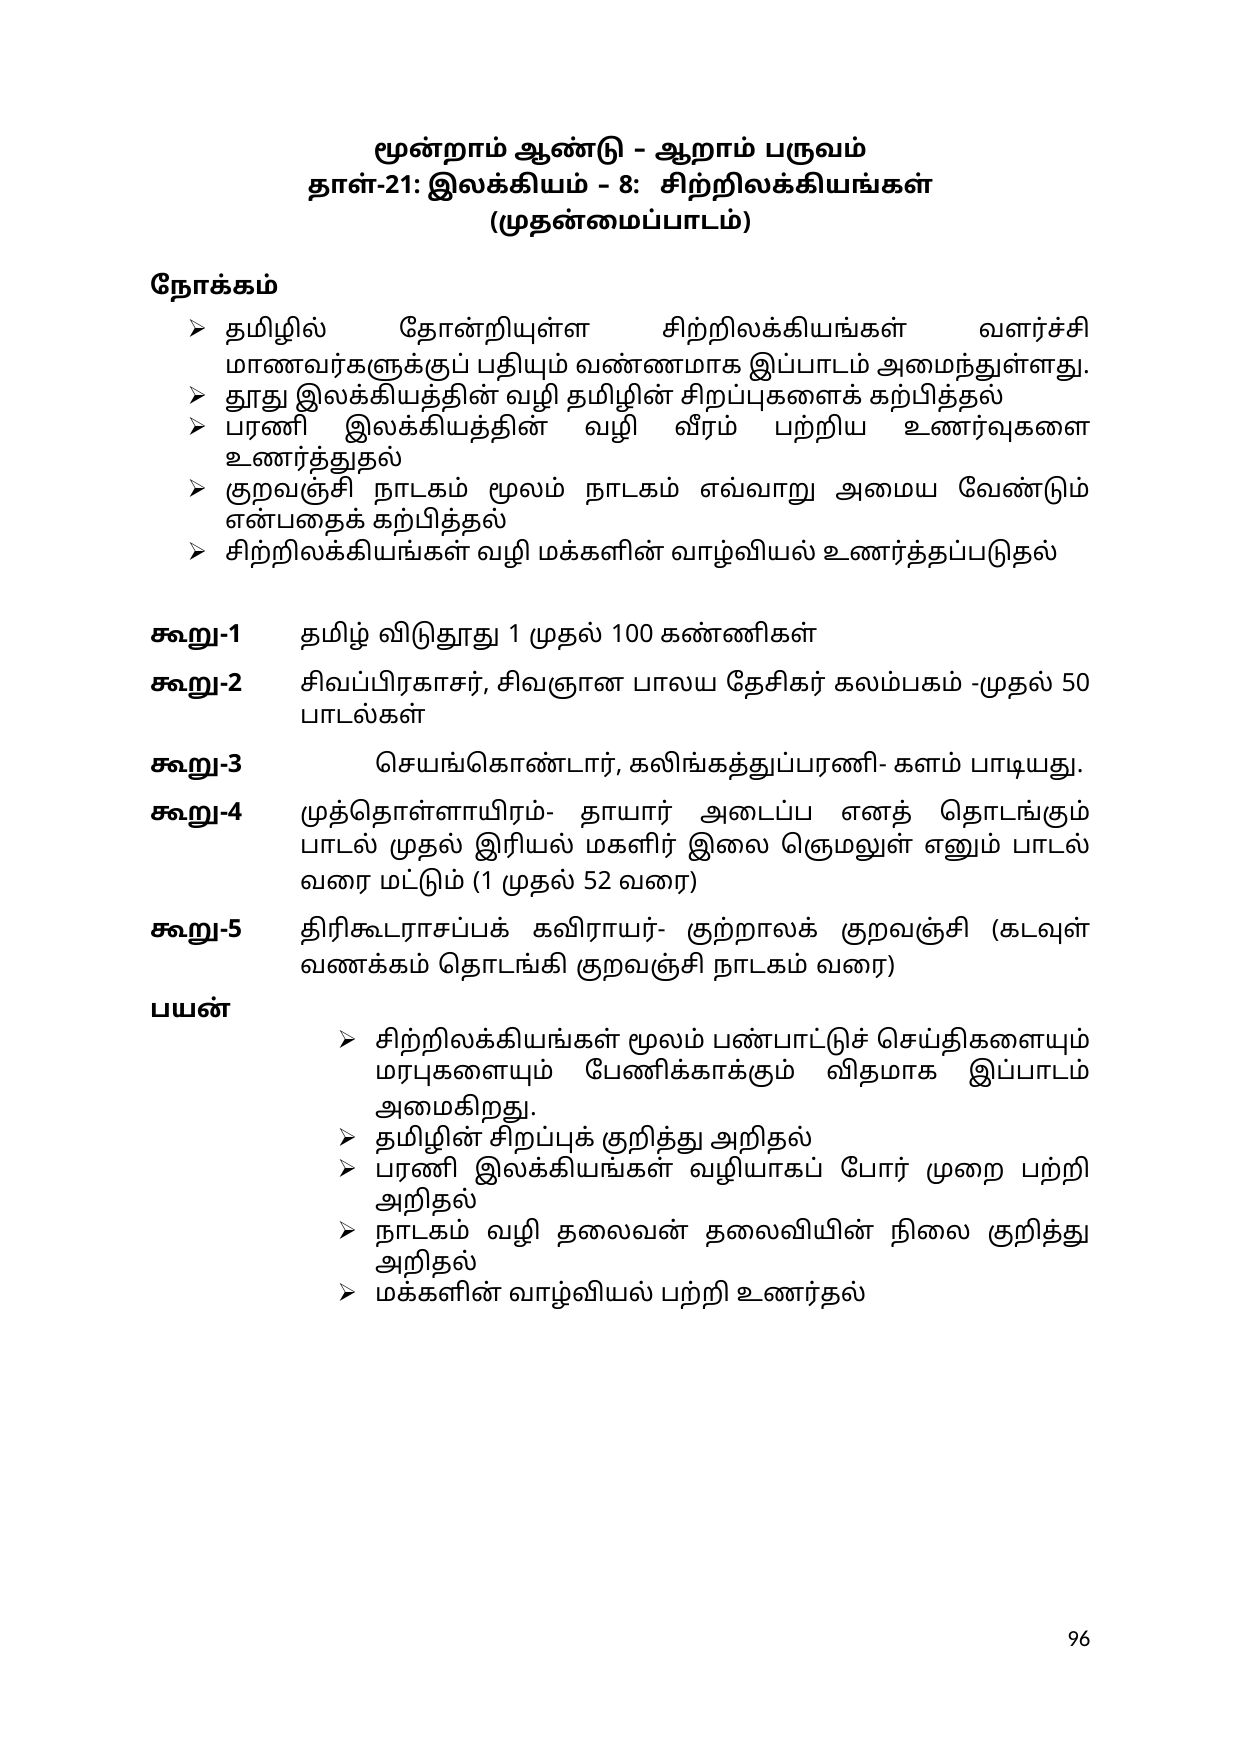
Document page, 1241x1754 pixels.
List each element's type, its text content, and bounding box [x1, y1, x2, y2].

list பரணி இலக்கியத்தின் வழி வீரம் பற்றிய உணர்வுகளை உணர்த்துதல் [187, 414, 1090, 476]
list மக்களின் வாழ்வியல் பற்றி உணர்தல் [337, 1280, 1090, 1311]
text பயன் [150, 996, 1090, 1027]
text கூறு-5 திரிகூடராசப்பக் கவிராயர்- குற்றாலக் குறவஞ்சி (கடவுள் வணக்கம் தொடங்கி குறவஞ்சி நாடகம் வரை) [150, 911, 1090, 983]
list பரணி இலக்கியங்கள் வழியாகப் போர் முறை பற்றி அறிதல் [337, 1156, 1090, 1218]
list தூது இலக்கியத்தின் வழி தமிழின் சிறப்புகளைக் கற்பித்தல் [187, 383, 1090, 414]
text கூறு-2 சிவப்பிரகாசர், சிவஞான பாலய தேசிகர் கலம்பகம் -முதல் 50 பாடல்கள் [150, 664, 1090, 733]
list தமிழில் தோன்றியுள்ள சிற்றிலக்கியங்கள் வளர்ச்சி மாணவர்களுக்குப் பதியும் வண்ணமாக இப்பாடம் அமைந்துள்ளது. [187, 316, 1090, 383]
list சிற்றிலக்கியங்கள் வழி மக்களின் வாழ்வியல் உணர்த்தப்படுதல் [187, 538, 1090, 569]
list தமிழின் சிறப்புக் குறித்து அறிதல் [337, 1125, 1090, 1156]
list குறவஞ்சி நாடகம் மூலம் நாடகம் எவ்வாறு அமைய வேண்டும் என்பதைக் கற்பித்தல் [187, 476, 1090, 538]
text மூன்றாம் ஆண்டு – ஆறாம் பருவம் [150, 134, 1090, 166]
text கூறு-1 தமிழ் விடுதூது 1 முதல் 100 கண்ணிகள் [150, 616, 1090, 652]
text நோக்கம் [150, 272, 1090, 303]
text கூறு-4 முத்தொள்ளாயிரம்- தாயார் அடைப்ப எனத் தொடங்கும் பாடல் முதல் இரியல் மகளிர் இலை ஞெமலுள் எனும் பாடல் வரை மட்டும் (1 முதல் 52 வரை) [150, 794, 1090, 898]
text கூறு-3 செயங்கொண்டார், கலிங்கத்துப்பரணி- களம் பாடியது. [150, 745, 1090, 781]
text தாள்-21: இலக்கியம் – 8: சிற்றிலக்கியங்கள் [150, 166, 1090, 202]
list நாடகம் வழி தலைவன் தலைவியின் நிலை குறித்து அறிதல் [337, 1218, 1090, 1280]
text (முதன்மைப்பாடம்) [150, 202, 1090, 238]
list சிற்றிலக்கியங்கள் மூலம் பண்பாட்டுச் செய்திகளையும் மரபுகளையும் பேணிக்காக்கும் விதமாக இப்பாடம் அமைகிறது. [337, 1027, 1090, 1125]
